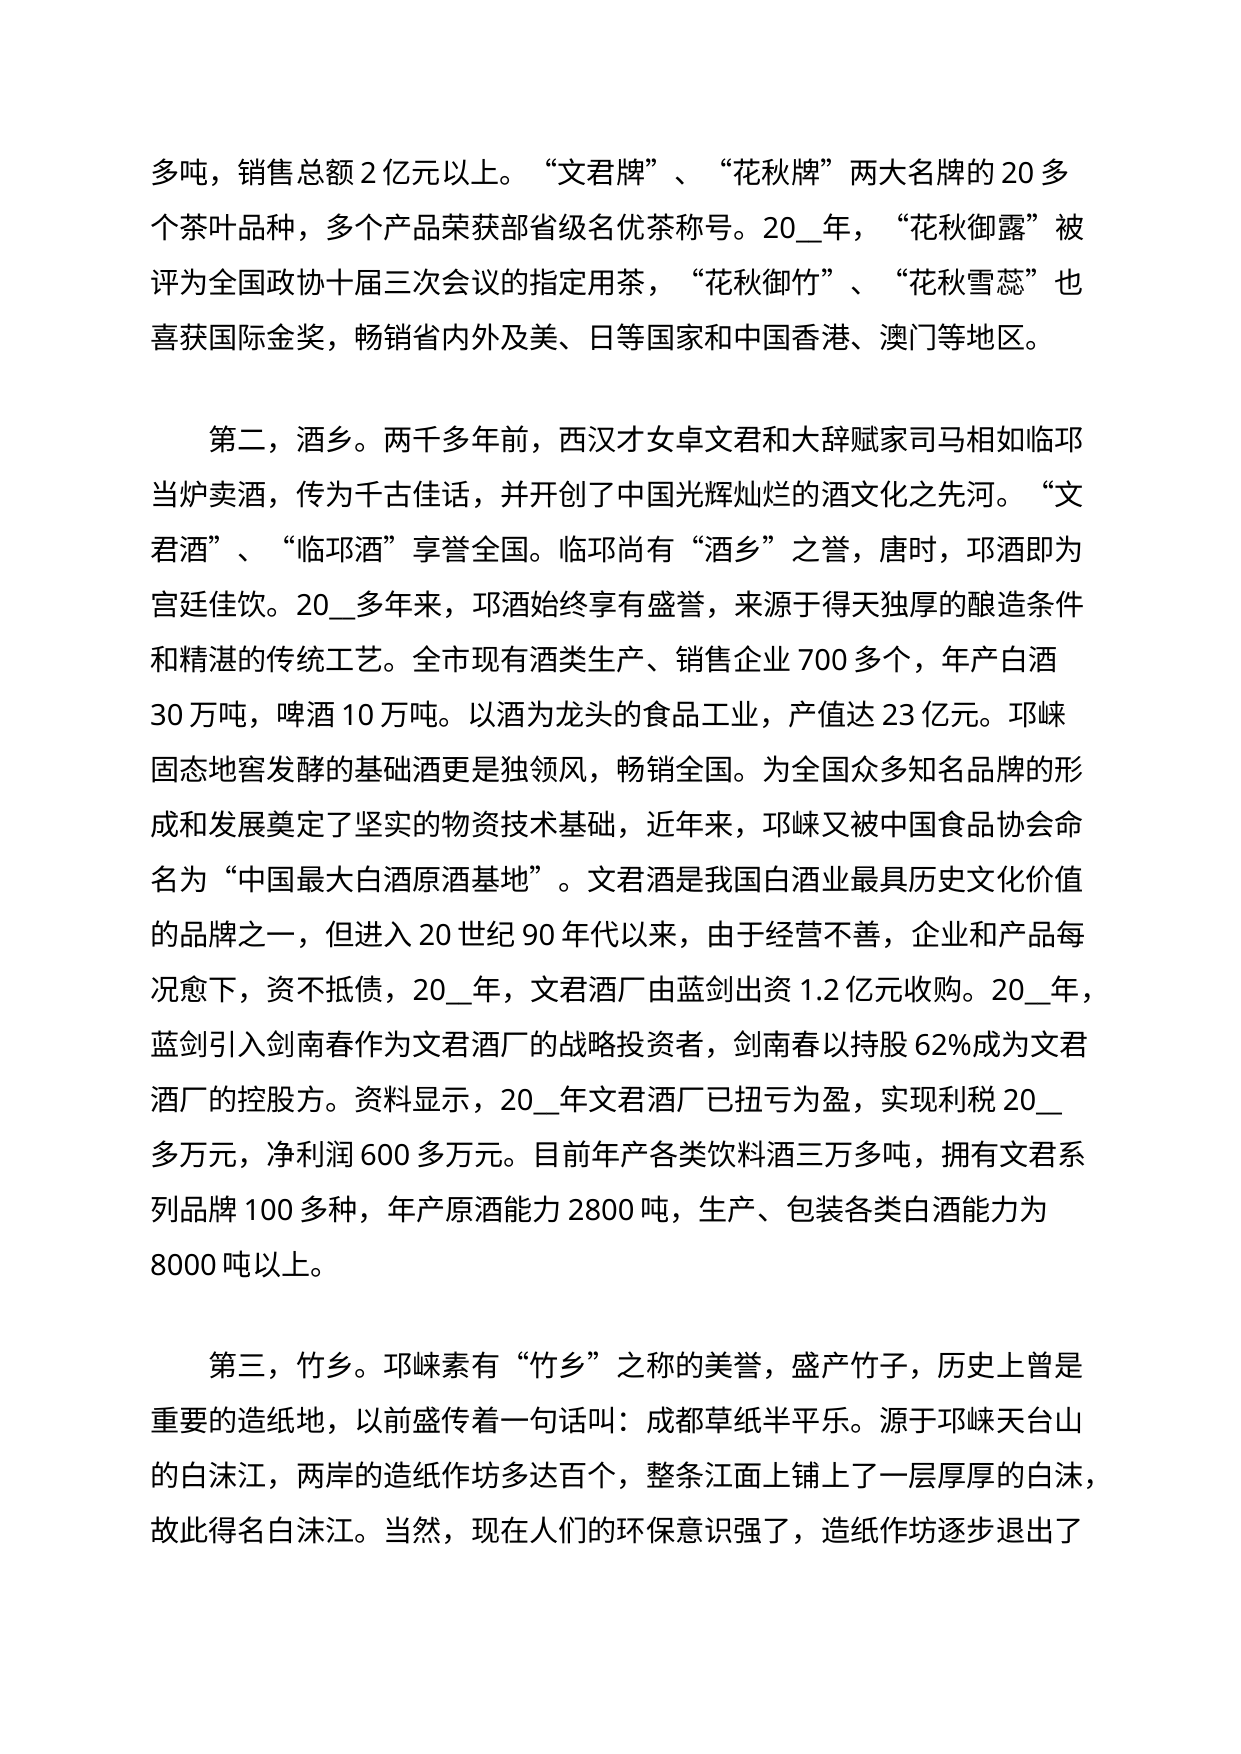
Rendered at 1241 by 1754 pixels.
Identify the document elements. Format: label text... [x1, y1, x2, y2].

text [150, 1343, 1090, 1550]
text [150, 150, 1090, 357]
text 第二，酒乡。两千多年前，西汉才女卓文君和大辞赋家司马相如临邛当炉卖酒，传为千古佳话，并开创了中国光辉灿烂的酒文化之先河。“文君酒”、“临邛酒”享誉全国。临邛尚有“酒乡”之誉，唐时，邛酒即为宫廷佳饮。20__多年来，邛酒始终享有盛誉，来源于得天独厚的酿造条件和精湛的传统工艺。全市现有酒类生产、销售企业700多个，年产白酒30万吨，啤酒10万吨。以酒为龙头的食品工业，产值达23亿元。邛崃固态地窖发酵的基础酒更是独领风，畅销全国。为全国众多知名品牌的形成和发展奠定了坚实的物资技术基础，近年来，邛崃又被中国食品协会命名为“中国最大白酒原酒基地”。文君酒是我国白酒业最具历史文化价值的品牌之一，但进入20世纪90年代以来，由于经营不善，企业和产品每况愈下，资不抵债，20__年，文君酒厂由蓝剑出资1.2亿元收购。20__年，蓝剑引入剑南春作为文君酒厂的战略投资者，剑南春以持股62%成为文君酒厂的控股方。资料显示，20__年文君酒厂已扭亏为盈，实现利税20__多万元，净利润600多万元。目前年产各类饮料酒三万多吨，拥有文君系列品牌100多种，年产原酒能力2800吨，生产、包装各类白酒能力为8000吨以上。 [150, 417, 1090, 1283]
